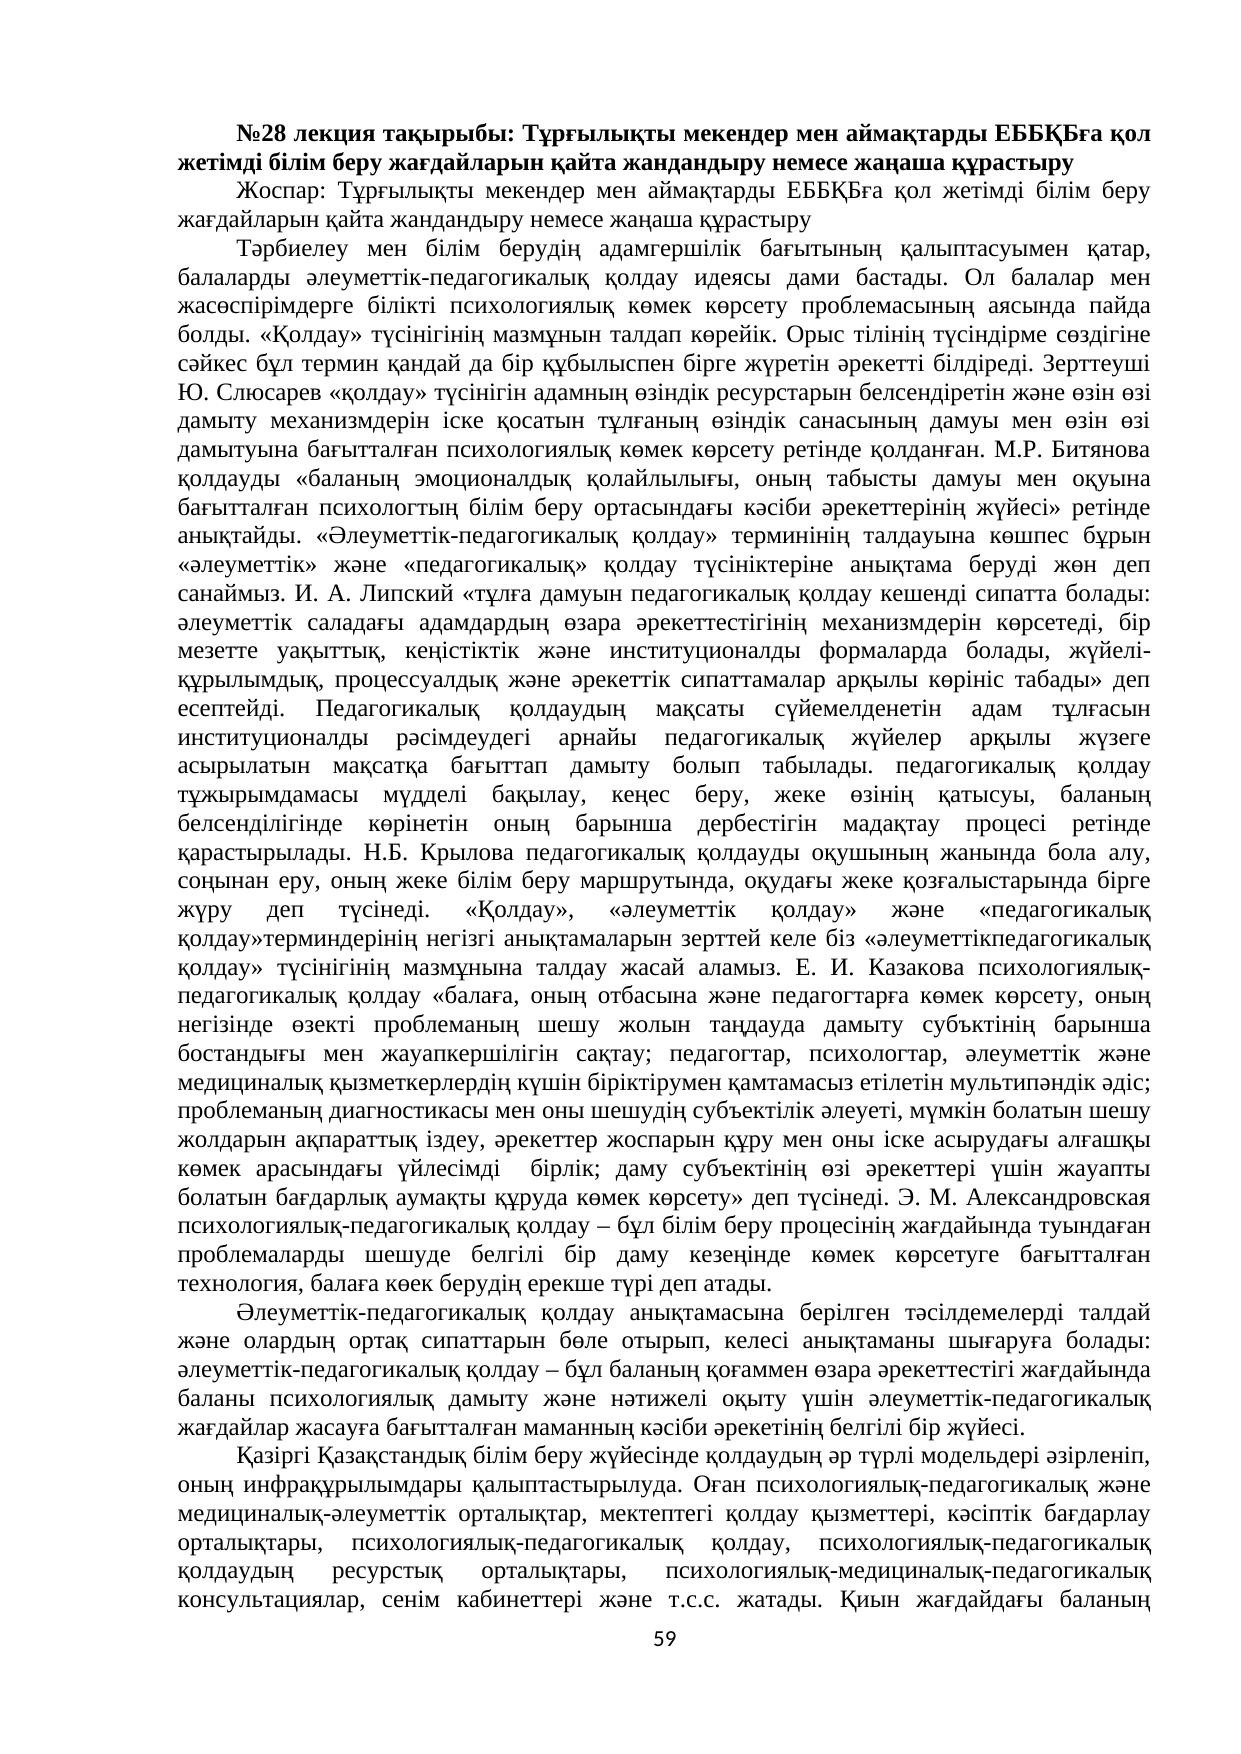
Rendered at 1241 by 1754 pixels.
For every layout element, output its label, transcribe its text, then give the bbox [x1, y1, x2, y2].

text №28 лекция тақырыбы: Тұрғылықты мекендер мен аймақтарды ЕББҚБға қол жетімді білім беру жағдайларын қайта жандандыру немесе жаңаша құрастыру [177, 118, 1152, 176]
text Жоспар: Тұрғылықты мекендер мен аймақтарды ЕББҚБға қол жетімді білім беру жағдайларын қайта жандандыру немесе жаңаша құрастыру [177, 176, 1152, 233]
text Тәрбиелеу мен білім берудің адамгершілік бағытының қалыптасуымен қатар, балаларды әлеуметтік-педагогикалық қолдау идеясы дами бастады. Ол балалар мен жасөспірімдерге білікті психологиялық көмек көрсету проблемасының аясында пайда болды. «Қолдау» түсінігінің мазмұнын талдап көрейік. Орыс тілінің түсіндірме сөздігіне сәйкес бұл термин қандай да бір құбылыспен бірге жүретін әрекетті білдіреді. Зерттеуші Ю. Слюсарев «қолдау» түсінігін адамның өзіндік ресурстарын белсендіретін және өзін өзі дамыту механизмдерін іске қосатын тұлғаның өзіндік санасының дамуы мен өзін өзі дамытуына бағытталған психологиялық көмек көрсету ретінде қолданған. М.Р. Битянова қолдауды «баланың эмоционалдық қолайлылығы, оның табысты дамуы мен оқуына бағытталған психологтың білім беру ортасындағы кәсіби әрекеттерінің жүйесі» ретінде анықтайды. «Әлеуметтік-педагогикалық қолдау» терминінің талдауына көшпес бұрын «әлеуметтік» және «педагогикалық» қолдау түсініктеріне анықтама беруді жөн деп санаймыз. И. А. Липский «тұлға дамуын педагогикалық қолдау кешенді сипатта болады: әлеуметтік саладағы адамдардың өзара әрекеттестігінің механизмдерін көрсетеді, бір мезетте уақыттық, кеңістіктік және институционалды формаларда болады, жүйелі-құрылымдық, процессуалдық және әрекеттік сипаттамалар арқылы көрініс табады» деп есептейді. Педагогикалық қолдаудың мақсаты сүйемелденетін адам тұлғасын институционалды рәсімдеудегі арнайы педагогикалық жүйелер арқылы жүзеге асырылатын мақсатқа бағыттап дамыту болып табылады. педагогикалық қолдау тұжырымдамасы мүдделі бақылау, кеңес беру, жеке өзінің қатысуы, баланың белсенділігінде көрінетін оның барынша дербестігін мадақтау процесі ретінде қарастырылады. Н.Б. Крылова педагогикалық қолдауды оқушының жанында бола алу, соңынан еру, оның жеке білім беру маршрутында, оқудағы жеке қозғалыстарында бірге жүру деп түсінеді. «Қолдау», «әлеуметтік қолдау» және «педагогикалық қолдау»терминдерінің негізгі анықтамаларын зерттей келе біз «әлеуметтікпедагогикалық қолдау» түсінігінің мазмұнына талдау жасай аламыз. Е. И. Казакова психологиялық-педагогикалық қолдау «балаға, оның отбасына және педагогтарға көмек көрсету, оның негізінде өзекті проблеманың шешу жолын таңдауда дамыту субъктінің барынша бостандығы мен жауапкершілігін сақтау; педагогтар, психологтар, әлеуметтік және медициналық қызметкерлердің күшін біріктірумен қамтамасыз етілетін мультипәндік әдіс; проблеманың диагностикасы мен оны шешудің субъектілік әлеуеті, мүмкін болатын шешу жолдарын ақпараттық іздеу, әрекеттер жоспарын құру мен оны іске асырудағы алғашқы көмек арасындағы үйлесімді бірлік; даму субъектінің өзі әрекеттері үшін жауапты болатын бағдарлық аумақты құруда көмек көрсету» деп түсінеді. Э. М. Александровская психологиялық-педагогикалық қолдау – бұл білім беру процесінің жағдайында туындаған проблемаларды шешуде белгілі бір даму кезеңінде көмек көрсетуге бағытталған технология, балаға көек берудің ерекше түрі деп атады. [177, 233, 1152, 1297]
text Әлеуметтік-педагогикалық қолдау анықтамасына берілген тәсілдемелерді талдай және олардың ортақ сипаттарын бөле отырып, келесі анықтаманы шығаруға болады: әлеуметтік-педагогикалық қолдау – бұл баланың қоғаммен өзара әрекеттестігі жағдайында баланы психологиялық дамыту және нәтижелі оқыту үшін әлеуметтік-педагогикалық жағдайлар жасауға бағытталған маманның кәсіби әрекетінің белгілі бір жүйесі. [177, 1297, 1152, 1441]
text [177, 1441, 1152, 1613]
